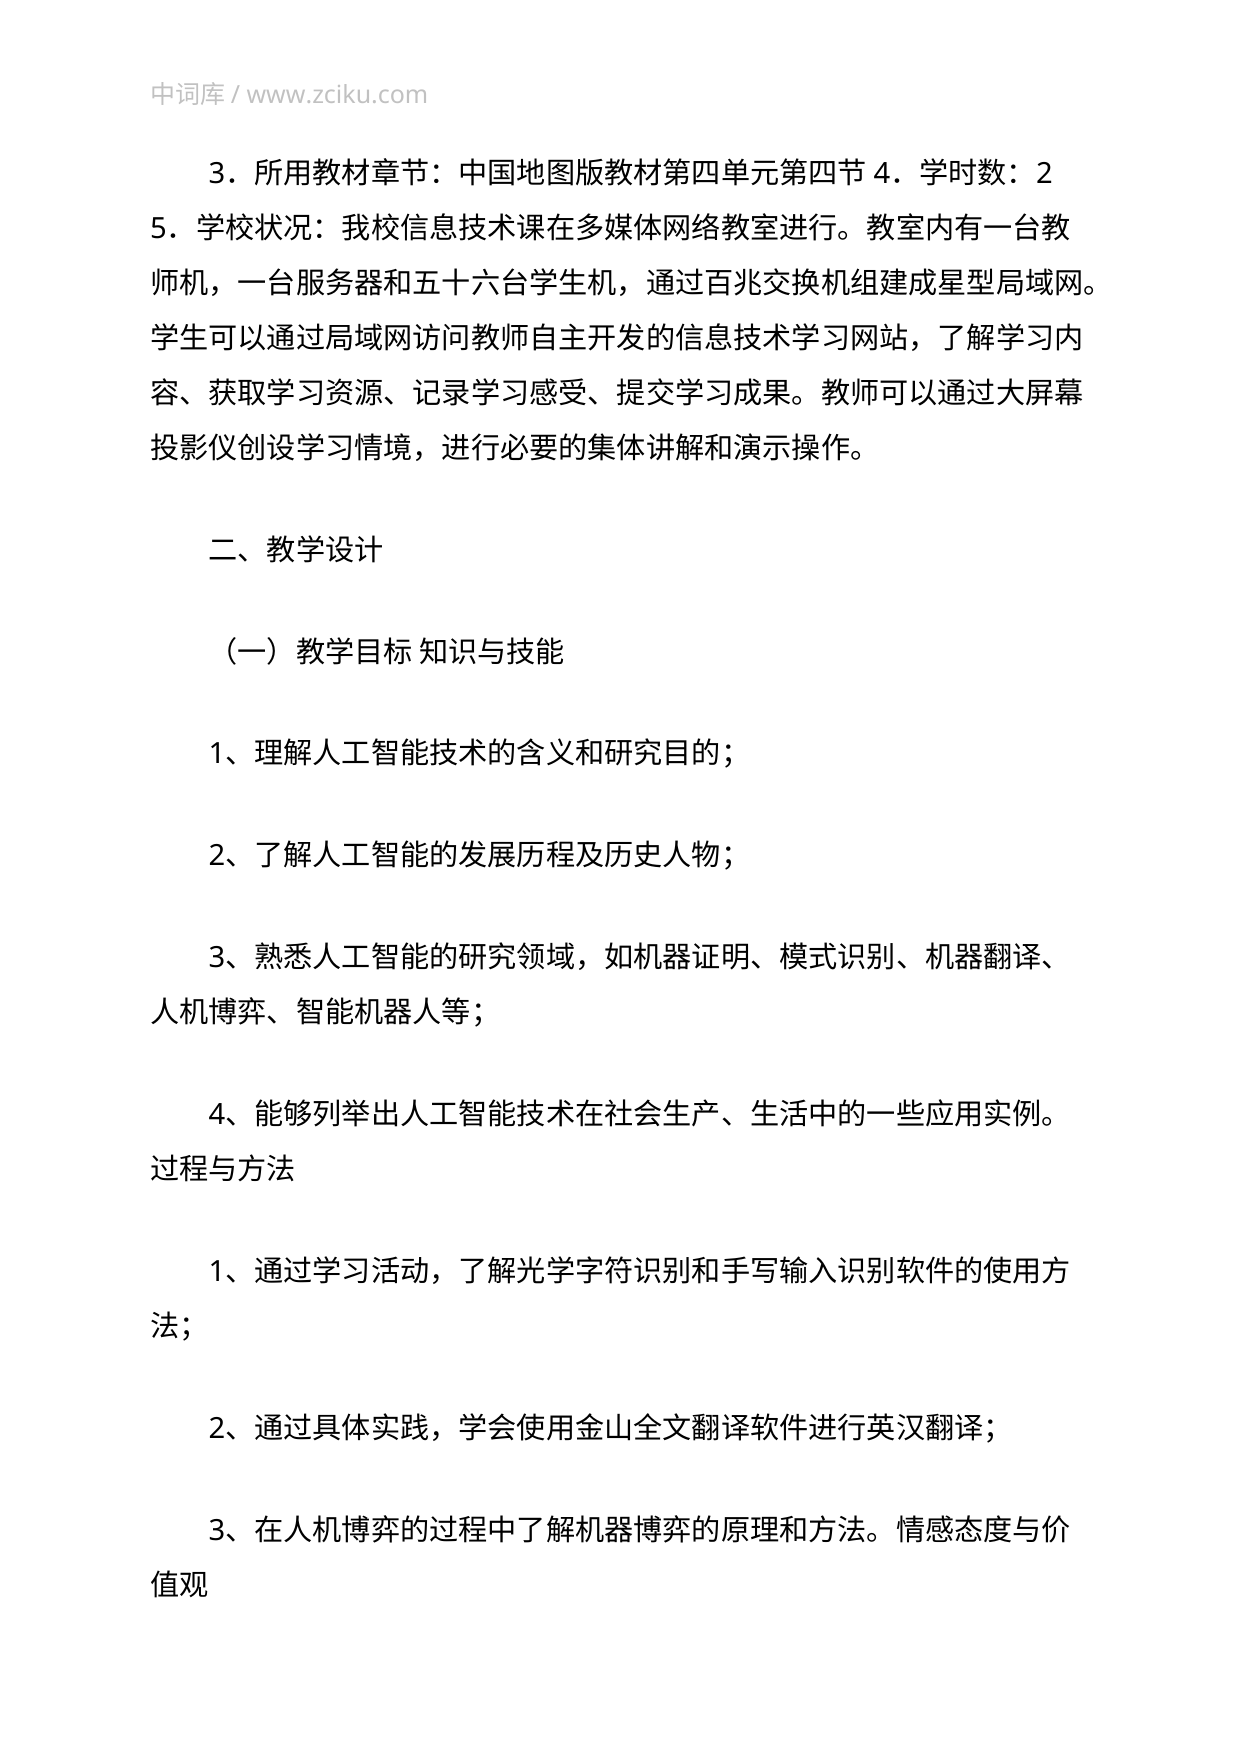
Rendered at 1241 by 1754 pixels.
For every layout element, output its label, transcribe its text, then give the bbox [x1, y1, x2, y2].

text 3．所用教材章节：中国地图版教材第四单元第四节 4．学时数：2 5．学校状况：我校信息技术课在多媒体网络教室进行。教室内有一台教师机，一台服务器和五十六台学生机，通过百兆交换机组建成星型局域网。学生可以通过局域网访问教师自主开发的信息技术学习网站，了解学习内容、获取学习资源、记录学习感受、提交学习成果。教师可以通过大屏幕投影仪创设学习情境，进行必要的集体讲解和演示操作。 [150, 150, 1090, 467]
text 1、理解人工智能技术的含义和研究目的； [150, 730, 1090, 772]
text 二、教学设计 [150, 526, 1090, 569]
text 3、熟悉人工智能的研究领域，如机器证明、模式识别、机器翻译、人机博弈、智能机器人等； [150, 934, 1090, 1031]
text 4、能够列举出人工智能技术在社会生产、生活中的一些应用实例。过程与方法 [150, 1091, 1090, 1188]
text 1、通过学习活动，了解光学字符识别和手写输入识别软件的使用方法； [150, 1247, 1090, 1345]
text 3、在人机博弈的过程中了解机器博弈的原理和方法。情感态度与价值观 [150, 1506, 1090, 1603]
text 2、通过具体实践，学会使用金山全文翻译软件进行英汉翻译； [150, 1404, 1090, 1447]
text 2、了解人工智能的发展历程及历史人物； [150, 832, 1090, 874]
text （一）教学目标 知识与技能 [150, 628, 1090, 671]
